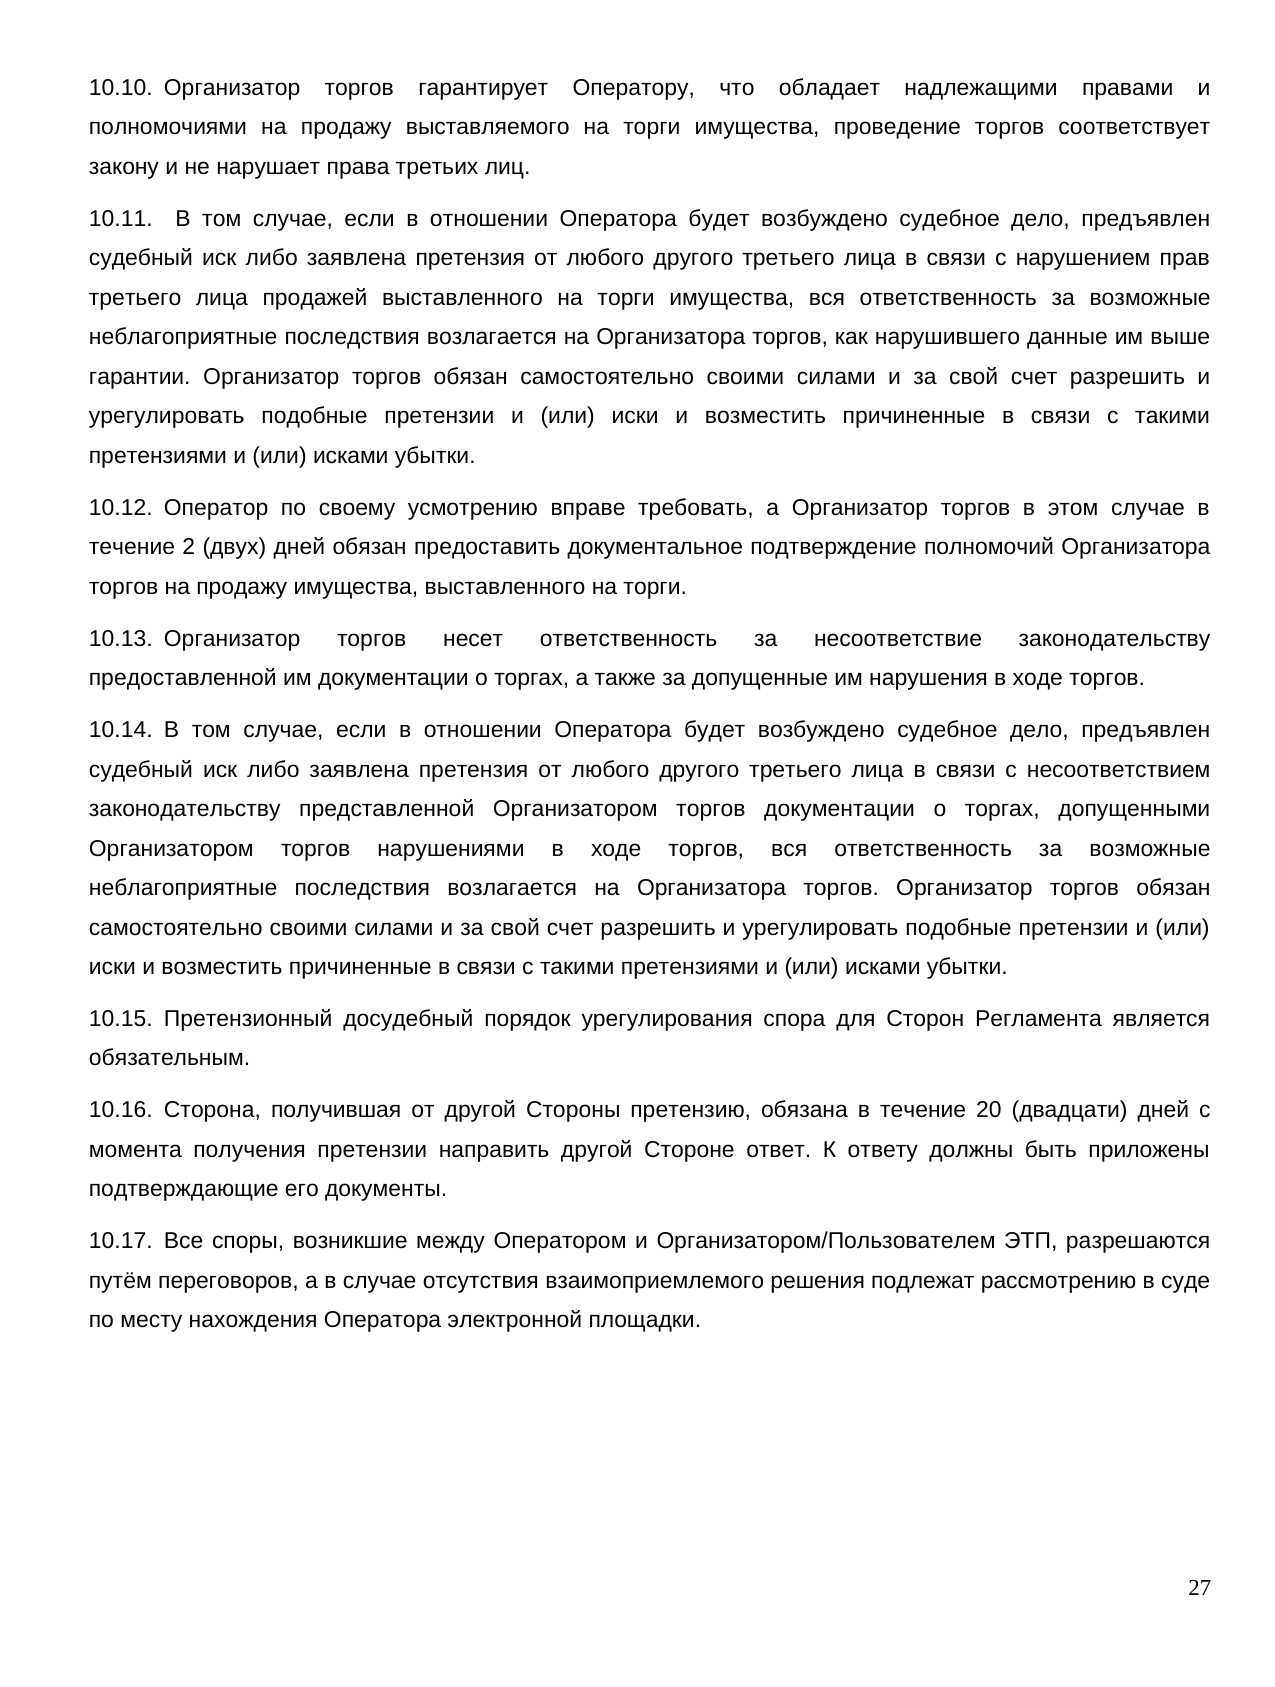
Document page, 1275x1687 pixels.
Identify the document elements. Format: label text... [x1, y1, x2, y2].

list В том случае, если в отношении Оператора будет возбуждено судебное дело, предъявлен судебный иск либо заявлена претензия от любого другого третьего лица в связи с нарушением прав третьего лица продажей выставленного на торги имущества, вся ответственность за возможные неблагоприятные последствия возлагается на Организатора торгов, как нарушившего данные им выше гарантии. Организатор торгов обязан самостоятельно своими силами и за свой счет разрешить и урегулировать подобные претензии и (или) иски и возместить причиненные в связи с такими претензиями и (или) исками убытки. [89, 205, 1211, 468]
list Сторона, получившая от другой Стороны претензию, обязана в течение 20 (двадцати) дней с момента получения претензии направить другой Стороне ответ. К ответу должны быть приложены подтверждающие его документы. [89, 1096, 1211, 1202]
list В том случае, если в отношении Оператора будет возбуждено судебное дело, предъявлен судебный иск либо заявлена претензия от любого другого третьего лица в связи с несоответствием законодательству представленной Организатором торгов документации о торгах, допущенными Организатором торгов нарушениями в ходе торгов, вся ответственность за возможные неблагоприятные последствия возлагается на Организатора торгов. Организатор торгов обязан самостоятельно своими силами и за свой счет разрешить и урегулировать подобные претензии и (или) иски и возместить причиненные в связи с такими претензиями и (или) исками убытки. [89, 716, 1211, 979]
list Претензионный досудебный порядок урегулирования спора для Сторон Регламента является обязательным. [89, 1005, 1211, 1071]
list Оператор по своему усмотрению вправе требовать, а Организатор торгов в этом случае в течение 2 (двух) дней обязан предоставить документальное подтверждение полномочий Организатора торгов на продажу имущества, выставленного на торги. [89, 494, 1211, 599]
list Организатор торгов гарантирует Оператору, что обладает надлежащими правами и полномочиями на продажу выставляемого на торги имущества, проведение торгов соответствует закону и не нарушает права третьих лиц. [89, 74, 1211, 179]
list Все споры, возникшие между Оператором и Организатором/Пользователем ЭТП, разрешаются путём переговоров, а в случае отсутствия взаимоприемлемого решения подлежат рассмотрению в суде по месту нахождения Оператора электронной площадки. [89, 1227, 1211, 1333]
list Организатор торгов несет ответственность за несоответствие законодательству предоставленной им документации о торгах, а также за допущенные им нарушения в ходе торгов. [89, 624, 1211, 690]
